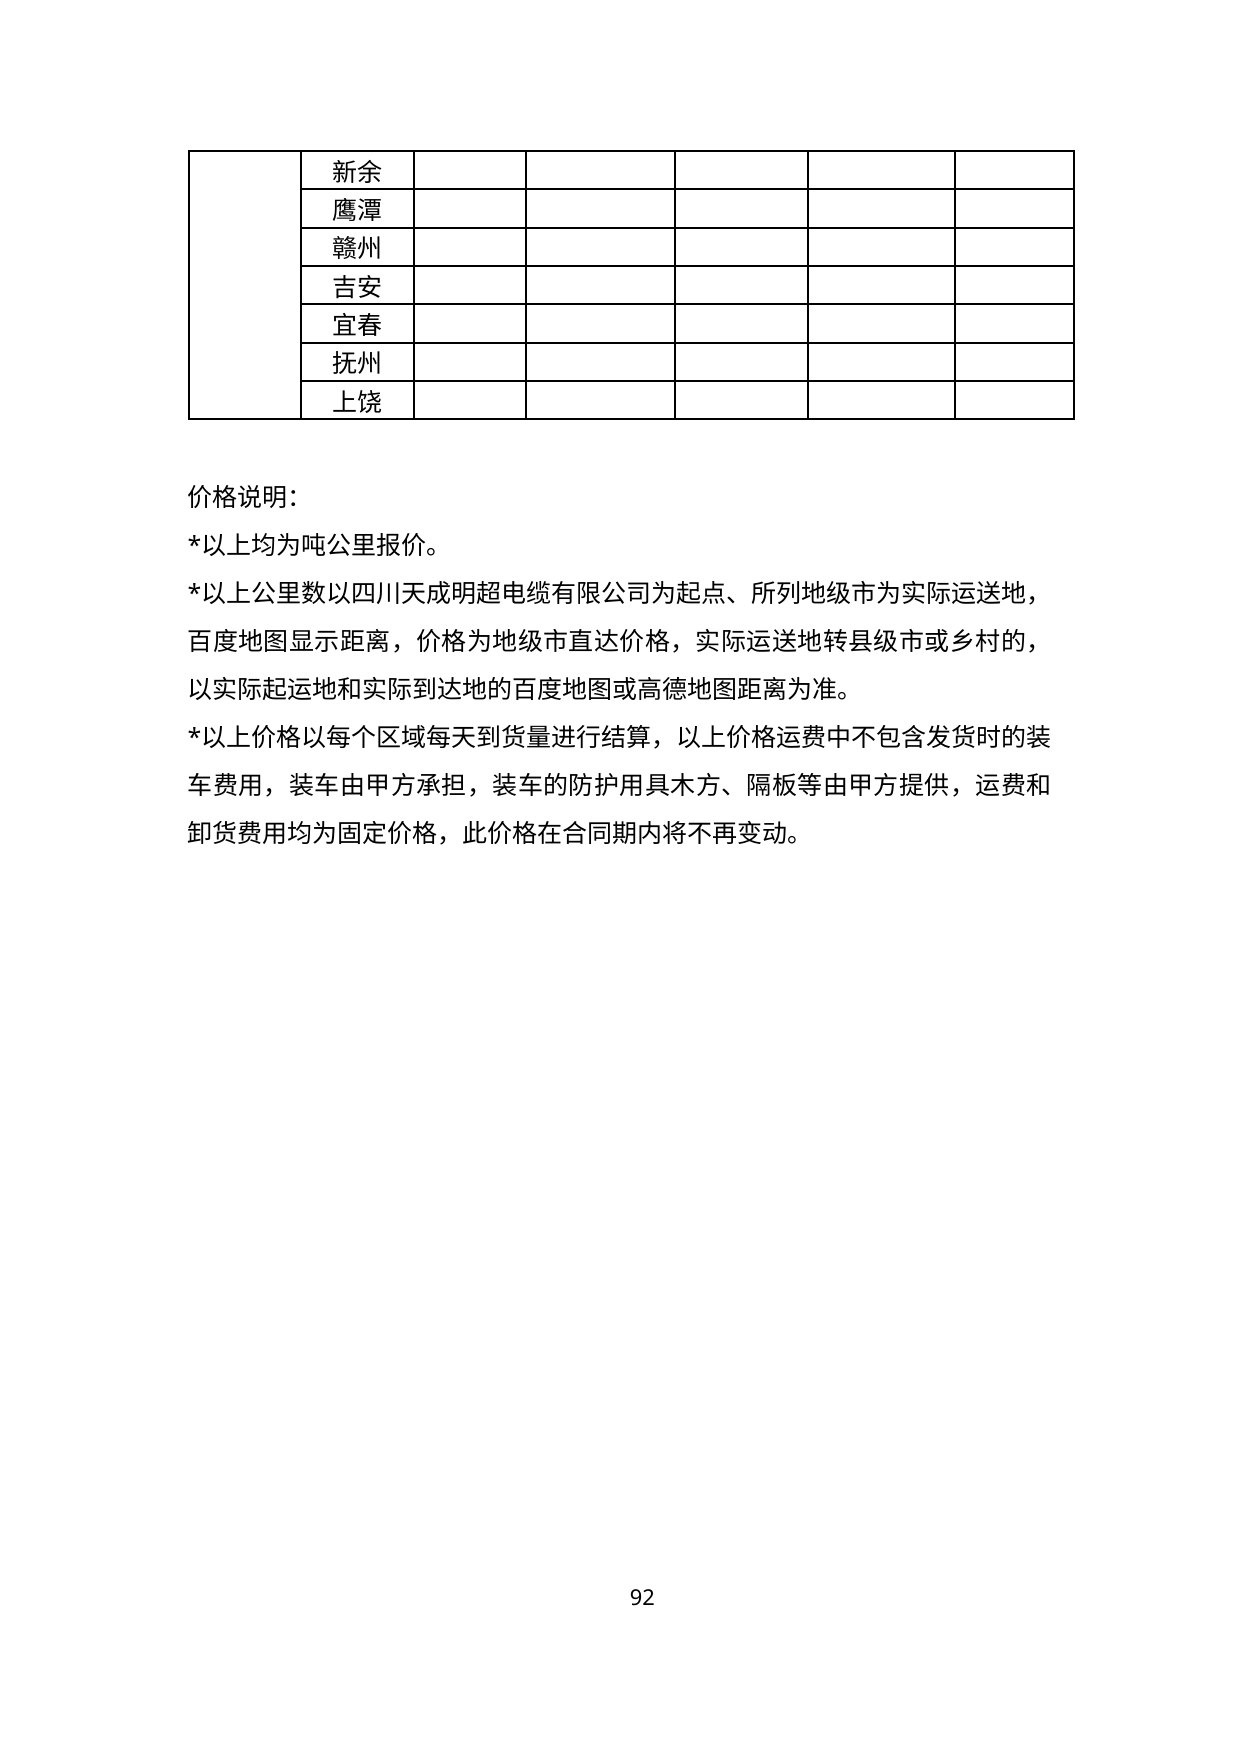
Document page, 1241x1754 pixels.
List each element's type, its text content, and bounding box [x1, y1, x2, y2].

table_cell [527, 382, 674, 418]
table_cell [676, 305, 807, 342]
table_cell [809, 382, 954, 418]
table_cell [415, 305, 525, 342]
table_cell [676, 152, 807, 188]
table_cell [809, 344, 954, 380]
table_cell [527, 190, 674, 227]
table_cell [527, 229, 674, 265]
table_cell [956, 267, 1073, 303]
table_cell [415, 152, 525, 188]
text *以上公里数以四川天成明超电缆有限公司为起点、所列地级市为实际运送地，百度地图显示距离，价格为地级市直达价格，实际运送地转县级市或乡村的，以实际起运地和实际到达地的百度地图或高德地图距离为准。 [187, 564, 1053, 708]
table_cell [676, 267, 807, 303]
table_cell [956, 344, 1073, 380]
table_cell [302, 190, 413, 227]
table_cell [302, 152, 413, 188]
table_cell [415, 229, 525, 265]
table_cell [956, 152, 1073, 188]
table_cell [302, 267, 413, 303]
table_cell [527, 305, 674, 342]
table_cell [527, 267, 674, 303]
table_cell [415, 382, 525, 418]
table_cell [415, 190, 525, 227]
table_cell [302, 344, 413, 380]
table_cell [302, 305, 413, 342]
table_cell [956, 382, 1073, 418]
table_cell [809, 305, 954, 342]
text 价格说明： [187, 468, 1053, 516]
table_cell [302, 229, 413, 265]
text *以上价格以每个区域每天到货量进行结算，以上价格运费中不包含发货时的装车费用，装车由甲方承担，装车的防护用具木方、隔板等由甲方提供，运费和卸货费用均为固定价格，此价格在合同期内将不再变动。 [187, 708, 1053, 852]
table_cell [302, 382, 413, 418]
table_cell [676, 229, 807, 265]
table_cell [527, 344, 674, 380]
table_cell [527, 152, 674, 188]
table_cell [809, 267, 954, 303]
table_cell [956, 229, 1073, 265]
text *以上均为吨公里报价。 [187, 516, 1053, 564]
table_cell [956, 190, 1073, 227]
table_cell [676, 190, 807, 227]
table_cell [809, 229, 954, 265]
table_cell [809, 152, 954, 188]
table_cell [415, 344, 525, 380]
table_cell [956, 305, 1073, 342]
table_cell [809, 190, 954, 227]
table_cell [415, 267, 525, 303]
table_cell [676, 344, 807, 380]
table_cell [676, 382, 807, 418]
